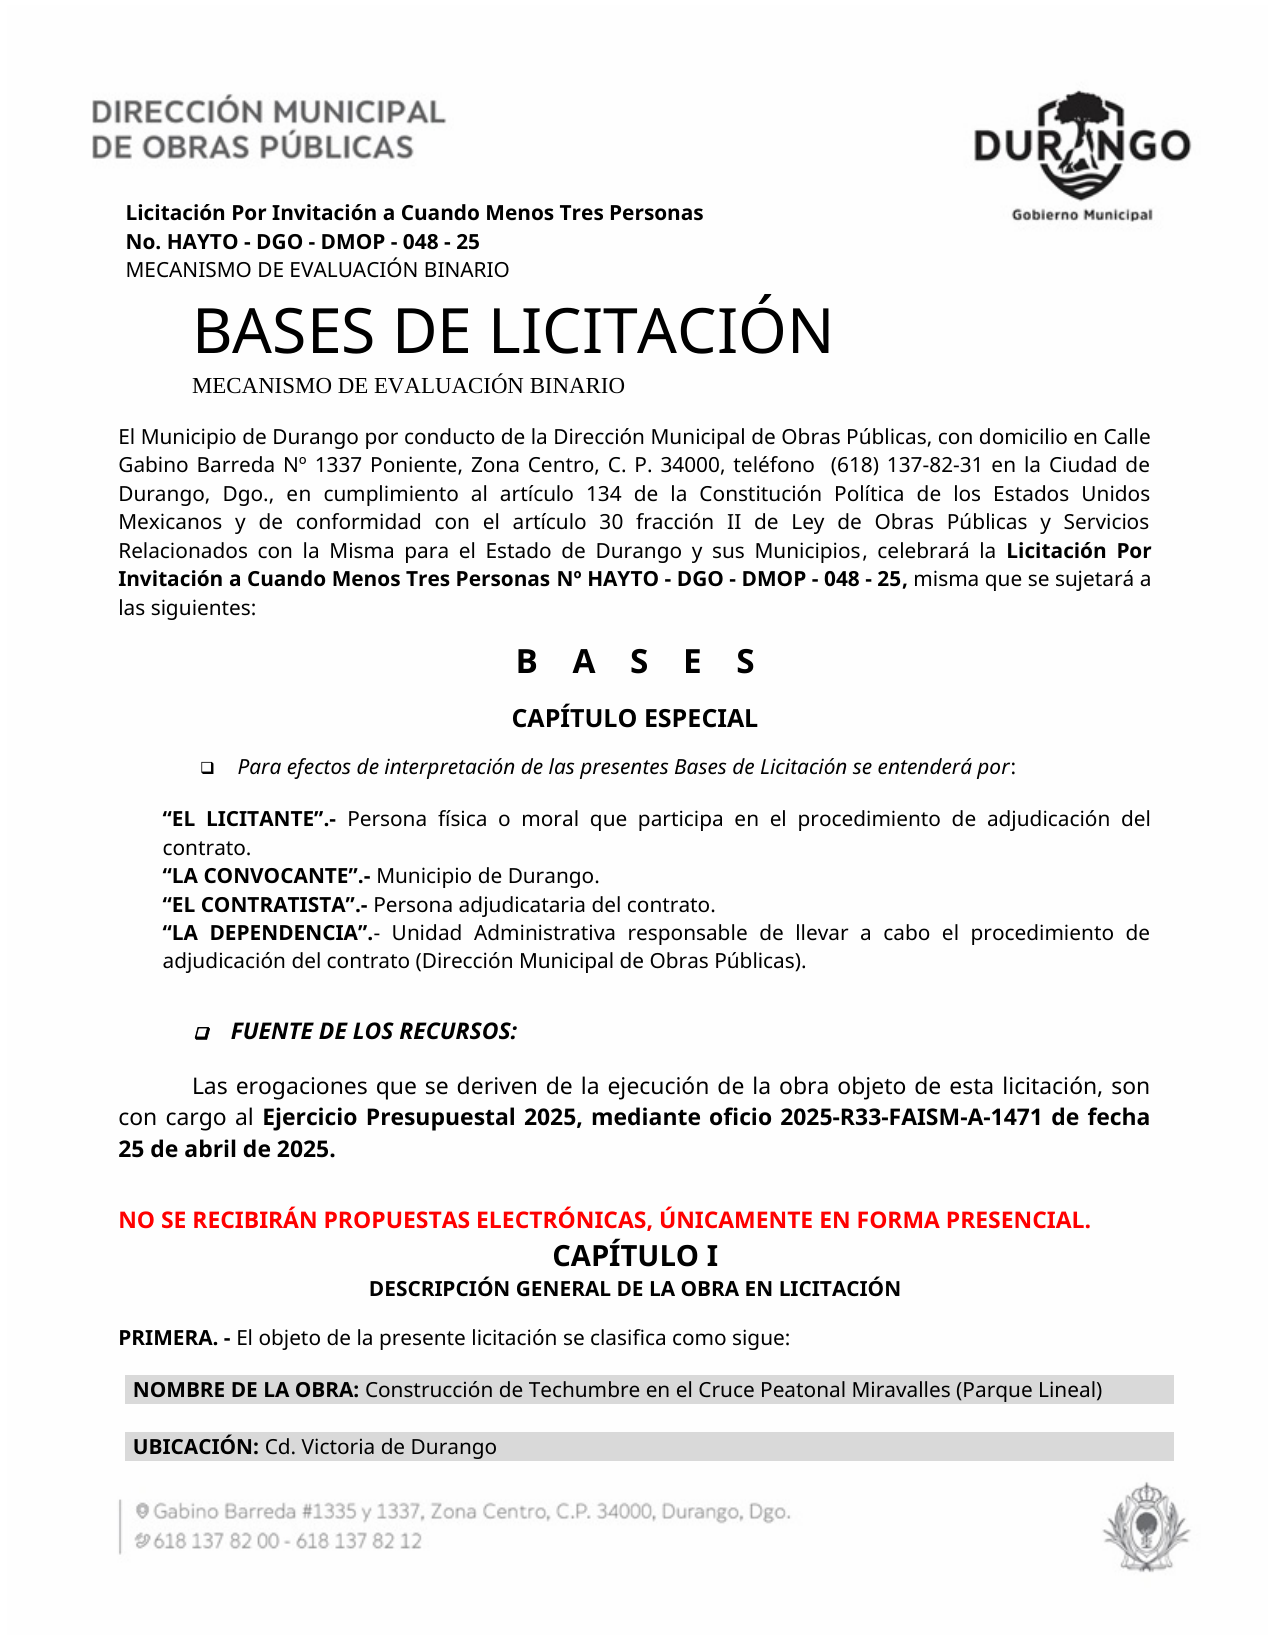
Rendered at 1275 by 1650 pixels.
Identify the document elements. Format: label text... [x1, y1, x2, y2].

subtitle CAPÍTULO ESPECIAL [118, 701, 1152, 735]
text “”.- Unidad Administrativa responsable de llevar a cabo el procedimiento de adjudicación del contrato (Dirección Municipal de Obras Públicas). [162, 918, 1152, 975]
text CAPÍTULO I [118, 1235, 1152, 1274]
text “”.- Municipio de Durango. [162, 861, 1152, 890]
subtitle B A S E S [118, 638, 1152, 684]
text BASES DE LICITACIÓN [192, 287, 1152, 372]
list FUENTE DE LOS RECURSOS: [193, 1015, 1152, 1046]
text “EL LICITANTE”.- Persona física o moral que participa en el procedimiento de adjudicación del contrato. [162, 804, 1152, 861]
table_header NOMBRE DE LA OBRA: Construcción de Techumbre en el Cruce Peatonal Miravalles (Parque Lineal) [125, 1375, 1174, 1404]
text NO SE RECIBIRÁN PROPUESTAS ELECTRÓNICAS, ÚNICAMENTE EN FORMA PRESENCIAL. [118, 1203, 1152, 1235]
text DESCRIPCIÓN GENERAL DE LA OBRA EN LICITACIÓN [118, 1274, 1152, 1303]
text Las erogaciones que se deriven de la ejecución de la obra objeto de esta licitación, son con cargo al Ejercicio Presupuestal 2025, mediante oficio 2025-R33-FAISM-A-1471 de fecha 25 de abril de 2025. [118, 1070, 1152, 1164]
text El Municipio de Durango por conducto de la Dirección Municipal de Obras Públicas, con domicilio en Calle Gabino Barreda Nº 1337 Poniente, Zona Centro, C. P. 34000, teléfono (618) 137-82-31 en la Ciudad de Durango, Dgo., en cumplimiento al artículo 134 de la Constitución Política de los Estados Unidos Mexicanos y de conformidad con el artículo 30 fracción II de Ley de Obras Públicas y Servicios Relacionados con la Misma para el Estado de Durango y sus Municipios, celebrará la Licitación Por Invitación a Cuando Menos Tres Personas Nº HAYTO - DGO - DMOP - 048 - 25, misma que se sujetará a las siguientes: [118, 422, 1152, 621]
table_header UBICACIÓN: Cd. Victoria de Durango [125, 1432, 1174, 1461]
list Para efectos de interpretación de las presentes Bases de Licitación se entenderá por: [200, 752, 1152, 780]
text “EL CONTRATISTA”.- Persona adjudicataria del contrato. [162, 890, 1152, 918]
text MECANISMO DE EVALUACIÓN BINARIO [118, 372, 1152, 398]
text PRIMERA. - El objeto de la presente licitación se clasifica como sigue: [118, 1323, 1152, 1351]
picture [7, 5, 1269, 1635]
